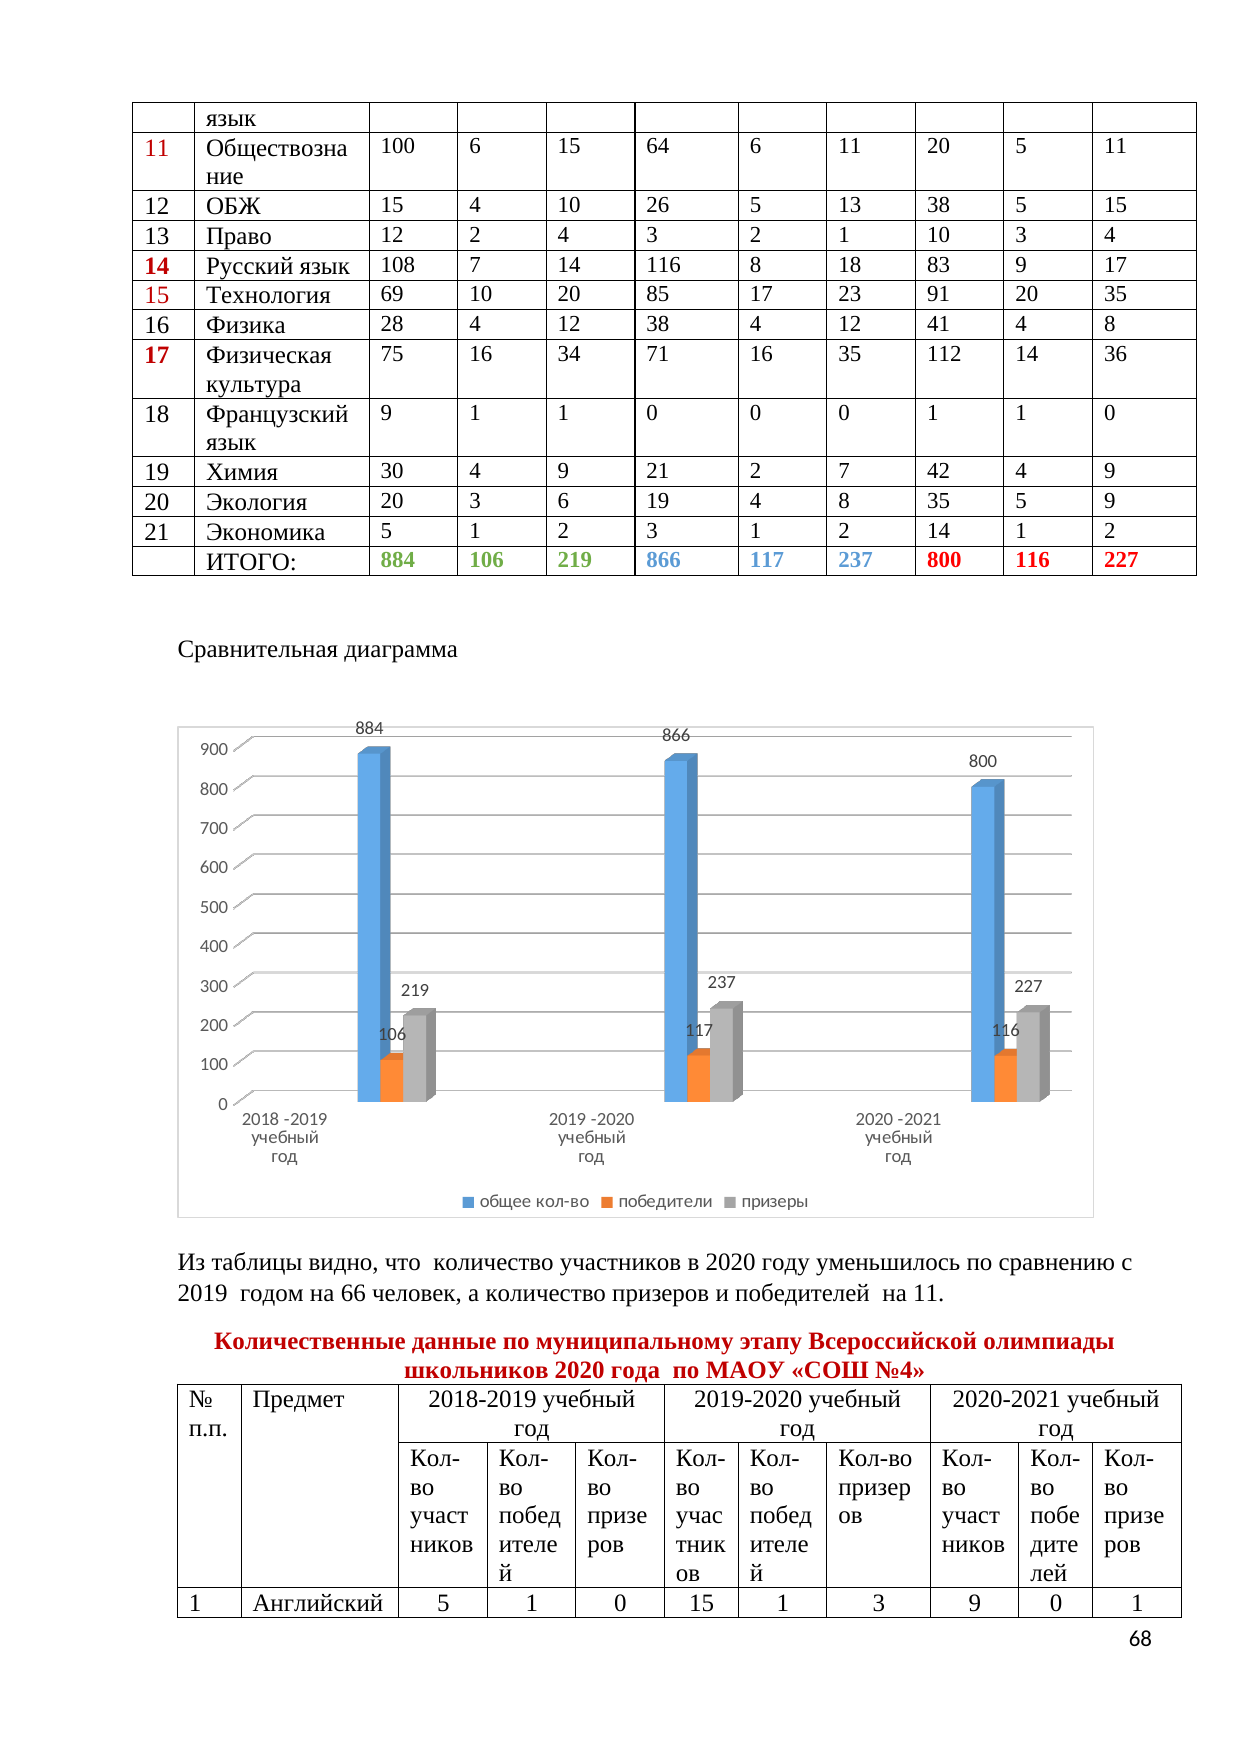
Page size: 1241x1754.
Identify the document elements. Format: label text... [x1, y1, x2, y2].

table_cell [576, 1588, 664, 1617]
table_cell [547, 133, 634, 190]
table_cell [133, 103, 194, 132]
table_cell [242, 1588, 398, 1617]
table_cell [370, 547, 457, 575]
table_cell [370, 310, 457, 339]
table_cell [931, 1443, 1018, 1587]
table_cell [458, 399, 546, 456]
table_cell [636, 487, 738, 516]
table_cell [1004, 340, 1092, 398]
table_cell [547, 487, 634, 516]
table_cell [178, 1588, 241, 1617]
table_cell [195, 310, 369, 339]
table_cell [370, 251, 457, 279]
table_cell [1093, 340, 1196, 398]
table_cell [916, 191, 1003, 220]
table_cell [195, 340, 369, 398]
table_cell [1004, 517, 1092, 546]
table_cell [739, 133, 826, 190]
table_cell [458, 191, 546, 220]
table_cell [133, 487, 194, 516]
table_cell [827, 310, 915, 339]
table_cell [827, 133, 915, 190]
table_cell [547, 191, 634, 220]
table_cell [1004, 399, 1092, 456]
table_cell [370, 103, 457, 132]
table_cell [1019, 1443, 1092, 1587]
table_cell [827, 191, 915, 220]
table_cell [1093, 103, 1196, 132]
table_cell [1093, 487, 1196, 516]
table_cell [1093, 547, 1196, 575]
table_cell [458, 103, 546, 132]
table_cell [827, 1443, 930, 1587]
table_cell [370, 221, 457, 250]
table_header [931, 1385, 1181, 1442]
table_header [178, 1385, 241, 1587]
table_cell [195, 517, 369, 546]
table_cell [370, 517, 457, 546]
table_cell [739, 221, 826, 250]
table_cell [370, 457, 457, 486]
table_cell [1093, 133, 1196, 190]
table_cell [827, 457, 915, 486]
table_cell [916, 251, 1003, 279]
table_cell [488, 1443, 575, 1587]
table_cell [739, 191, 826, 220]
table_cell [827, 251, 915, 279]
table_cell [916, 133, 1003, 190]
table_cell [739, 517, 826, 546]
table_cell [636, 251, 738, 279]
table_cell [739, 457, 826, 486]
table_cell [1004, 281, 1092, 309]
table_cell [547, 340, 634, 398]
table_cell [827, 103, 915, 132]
text Из таблицы видно, что количество участников в 2020 году уменьшилось по сравнению с 2019 годом на 66 человек, а количество призеров и победителей на 11. [177, 1247, 1152, 1307]
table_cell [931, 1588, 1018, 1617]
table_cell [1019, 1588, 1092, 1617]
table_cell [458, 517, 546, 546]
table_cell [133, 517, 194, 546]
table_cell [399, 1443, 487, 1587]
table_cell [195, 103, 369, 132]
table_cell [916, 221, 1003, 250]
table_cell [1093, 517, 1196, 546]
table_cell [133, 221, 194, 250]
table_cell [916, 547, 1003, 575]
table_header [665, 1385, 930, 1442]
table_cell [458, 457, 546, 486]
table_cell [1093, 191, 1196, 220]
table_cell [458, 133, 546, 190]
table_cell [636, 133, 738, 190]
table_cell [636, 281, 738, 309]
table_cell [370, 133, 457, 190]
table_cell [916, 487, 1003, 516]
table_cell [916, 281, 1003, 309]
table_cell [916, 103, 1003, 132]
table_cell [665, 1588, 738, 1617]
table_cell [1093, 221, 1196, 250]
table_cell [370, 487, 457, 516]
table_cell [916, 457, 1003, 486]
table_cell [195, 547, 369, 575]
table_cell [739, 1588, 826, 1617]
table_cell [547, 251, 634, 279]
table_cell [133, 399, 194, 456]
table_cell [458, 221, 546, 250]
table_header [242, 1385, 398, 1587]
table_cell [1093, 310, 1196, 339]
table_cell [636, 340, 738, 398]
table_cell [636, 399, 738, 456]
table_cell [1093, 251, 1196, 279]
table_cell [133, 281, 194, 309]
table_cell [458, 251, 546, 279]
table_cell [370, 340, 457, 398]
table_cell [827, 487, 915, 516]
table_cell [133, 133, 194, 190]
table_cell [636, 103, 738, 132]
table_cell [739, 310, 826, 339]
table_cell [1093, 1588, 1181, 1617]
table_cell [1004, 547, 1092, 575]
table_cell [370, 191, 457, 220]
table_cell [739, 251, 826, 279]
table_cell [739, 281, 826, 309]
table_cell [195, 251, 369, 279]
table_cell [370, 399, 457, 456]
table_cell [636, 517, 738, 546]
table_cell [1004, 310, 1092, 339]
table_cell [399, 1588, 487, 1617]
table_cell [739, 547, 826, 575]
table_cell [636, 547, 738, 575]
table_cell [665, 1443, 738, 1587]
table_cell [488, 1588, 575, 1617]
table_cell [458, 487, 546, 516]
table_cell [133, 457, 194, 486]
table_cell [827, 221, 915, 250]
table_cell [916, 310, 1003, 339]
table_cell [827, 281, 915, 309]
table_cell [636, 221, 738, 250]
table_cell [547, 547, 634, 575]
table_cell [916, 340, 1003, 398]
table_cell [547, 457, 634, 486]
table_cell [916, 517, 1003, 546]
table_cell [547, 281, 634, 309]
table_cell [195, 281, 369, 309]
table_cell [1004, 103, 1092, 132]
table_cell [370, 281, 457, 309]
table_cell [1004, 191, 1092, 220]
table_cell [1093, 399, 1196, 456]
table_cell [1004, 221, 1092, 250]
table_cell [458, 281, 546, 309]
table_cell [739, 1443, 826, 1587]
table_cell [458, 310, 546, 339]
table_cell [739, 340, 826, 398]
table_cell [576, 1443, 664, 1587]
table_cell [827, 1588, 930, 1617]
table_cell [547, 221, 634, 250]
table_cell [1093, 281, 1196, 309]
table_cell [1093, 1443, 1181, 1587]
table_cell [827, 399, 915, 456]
text Количественные данные по муниципальному этапу Всероссийской олимпиады школьников 2020 года по МАОУ «СОШ №4» [177, 1326, 1152, 1383]
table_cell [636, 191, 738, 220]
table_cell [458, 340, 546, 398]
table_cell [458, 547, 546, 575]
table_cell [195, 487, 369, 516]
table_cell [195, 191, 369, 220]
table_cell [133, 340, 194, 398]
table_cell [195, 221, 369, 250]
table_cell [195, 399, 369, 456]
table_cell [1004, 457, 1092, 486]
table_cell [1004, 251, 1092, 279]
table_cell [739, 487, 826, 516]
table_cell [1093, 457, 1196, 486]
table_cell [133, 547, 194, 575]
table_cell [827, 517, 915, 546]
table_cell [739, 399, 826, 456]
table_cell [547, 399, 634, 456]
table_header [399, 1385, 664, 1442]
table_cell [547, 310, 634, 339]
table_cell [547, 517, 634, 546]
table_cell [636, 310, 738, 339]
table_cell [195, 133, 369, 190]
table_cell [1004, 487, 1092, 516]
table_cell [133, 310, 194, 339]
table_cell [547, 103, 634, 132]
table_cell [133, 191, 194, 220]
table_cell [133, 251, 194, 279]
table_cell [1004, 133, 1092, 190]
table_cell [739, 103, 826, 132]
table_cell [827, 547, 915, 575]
text Сравнительная диаграмма [177, 634, 1152, 663]
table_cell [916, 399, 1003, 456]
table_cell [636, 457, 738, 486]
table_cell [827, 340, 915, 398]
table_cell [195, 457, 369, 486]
